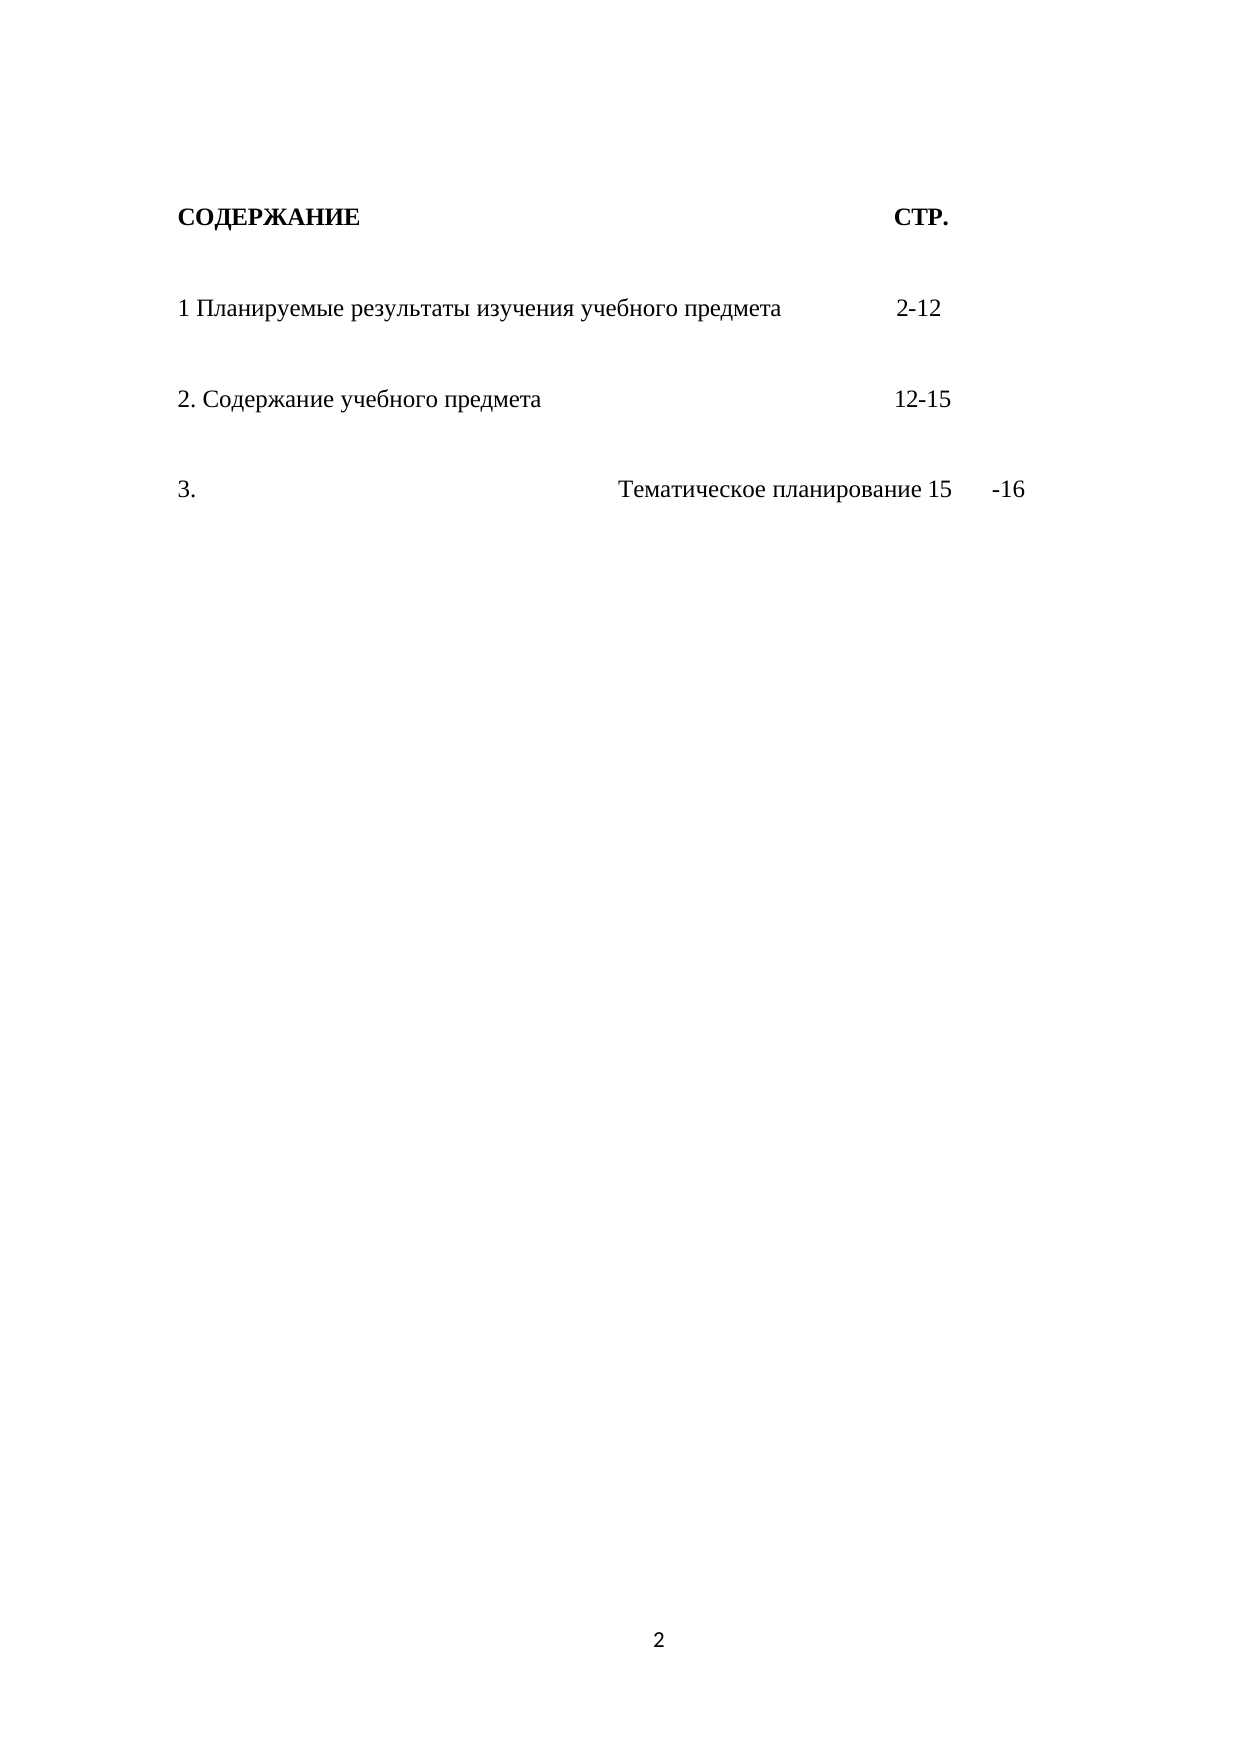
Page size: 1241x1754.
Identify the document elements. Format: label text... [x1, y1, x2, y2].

list Содержание учебного предмета 12-15 [177, 384, 1169, 412]
list Тематическое планирование 15 -16 [177, 474, 1169, 503]
subtitle СОДЕРЖАНИЕ СТР. [177, 202, 1169, 231]
text 1 Планируемые результаты изучения учебного предмета 2-12 [177, 293, 1169, 321]
